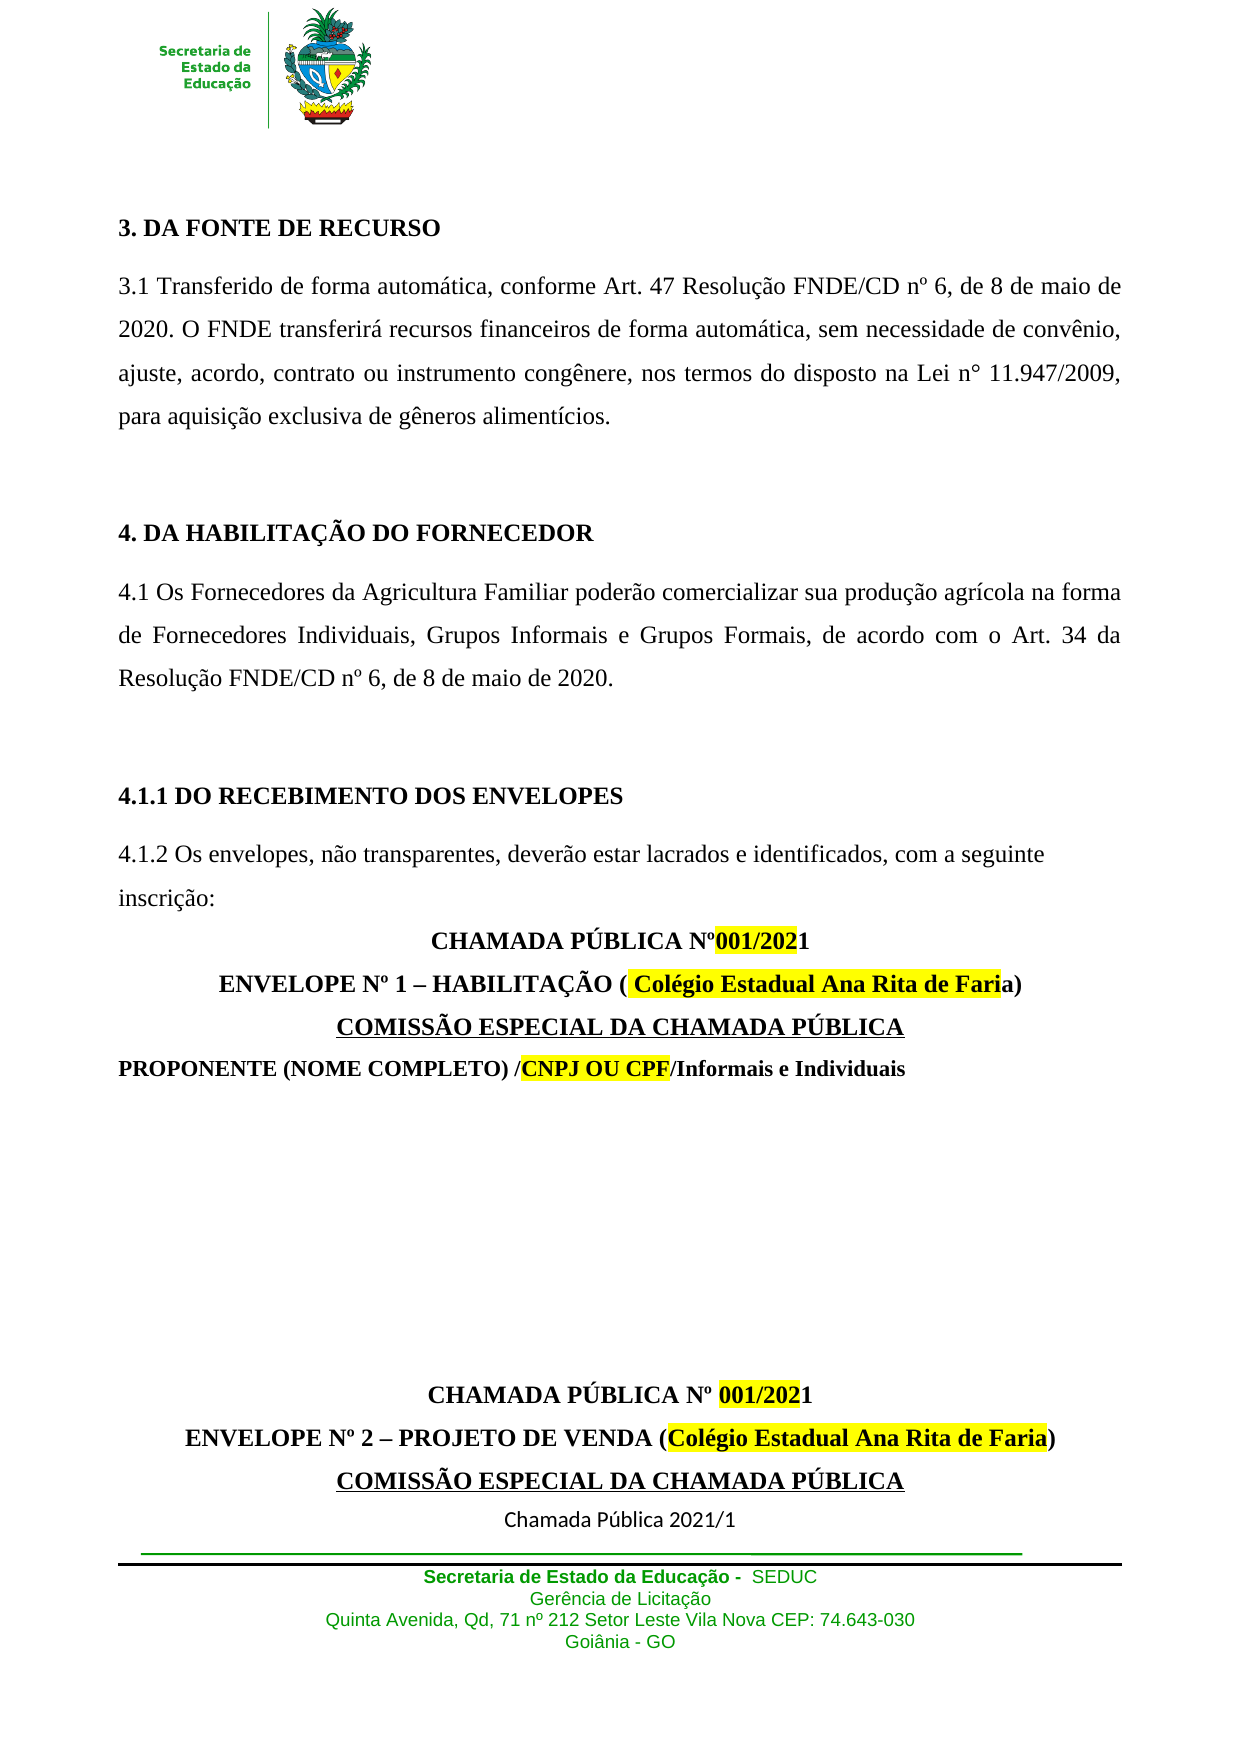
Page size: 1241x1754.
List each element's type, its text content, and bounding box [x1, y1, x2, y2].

text ENVELOPE Nº 2 – PROJETO DE VENDA (Colégio Estadual Ana Rita de Faria) [118, 1423, 668, 1452]
text 4.1.1 DO RECEBIMENTO DOS ENVELOPES [118, 781, 1122, 809]
text 4.1 Os Fornecedores da Agricultura Familiar poderão comercializar sua produção agrícola na forma de Fornecedores Individuais, Grupos Informais e Grupos Formais, de acordo com o Art. 34 da Resolução FNDE/CD nº 6, de 8 de maio de 2020. [118, 577, 1122, 692]
text PROPONENTE (NOME COMPLETO) /CNPJ OU CPF/Informais e Individuais [670, 1055, 1122, 1081]
text 4. DA HABILITAÇÃO DO FORNECEDOR [118, 518, 1122, 547]
text 4.1.2 Os envelopes, não transparentes, deverão estar lacrados e identificados, com a seguinte inscrição: [118, 839, 1122, 911]
text CHAMADA PÚBLICA Nº001/2021 [797, 926, 1122, 954]
text COMISSÃO ESPECIAL DA CHAMADA PÚBLICA [118, 1012, 1122, 1041]
text CHAMADA PÚBLICA Nº001/2021 [118, 926, 715, 954]
text CHAMADA PÚBLICA Nº 001/2021 [118, 1380, 719, 1408]
picture [118, 0, 412, 136]
text COMISSÃO ESPECIAL DA CHAMADA PÚBLICA [118, 1466, 1122, 1495]
text ENVELOPE Nº 1 – HABILITAÇÃO ( Colégio Estadual Ana Rita de Faria) [118, 969, 628, 998]
text PROPONENTE (NOME COMPLETO) /CNPJ OU CPF/Informais e Individuais [118, 1055, 521, 1081]
text CHAMADA PÚBLICA Nº 001/2021 [800, 1380, 1122, 1408]
text 3. DA FONTE DE RECURSO [118, 213, 1122, 241]
text 3.1 Transferido de forma automática, conforme Art. 47 Resolução FNDE/CD nº 6, de 8 de maio de 2020. O FNDE transferirá recursos financeiros de forma automática, sem necessidade de convênio, ajuste, acordo, contrato ou instrumento congênere, nos termos do disposto na Lei n° 11.947/2009, para aquisição exclusiva de gêneros alimentícios. [118, 271, 1122, 429]
